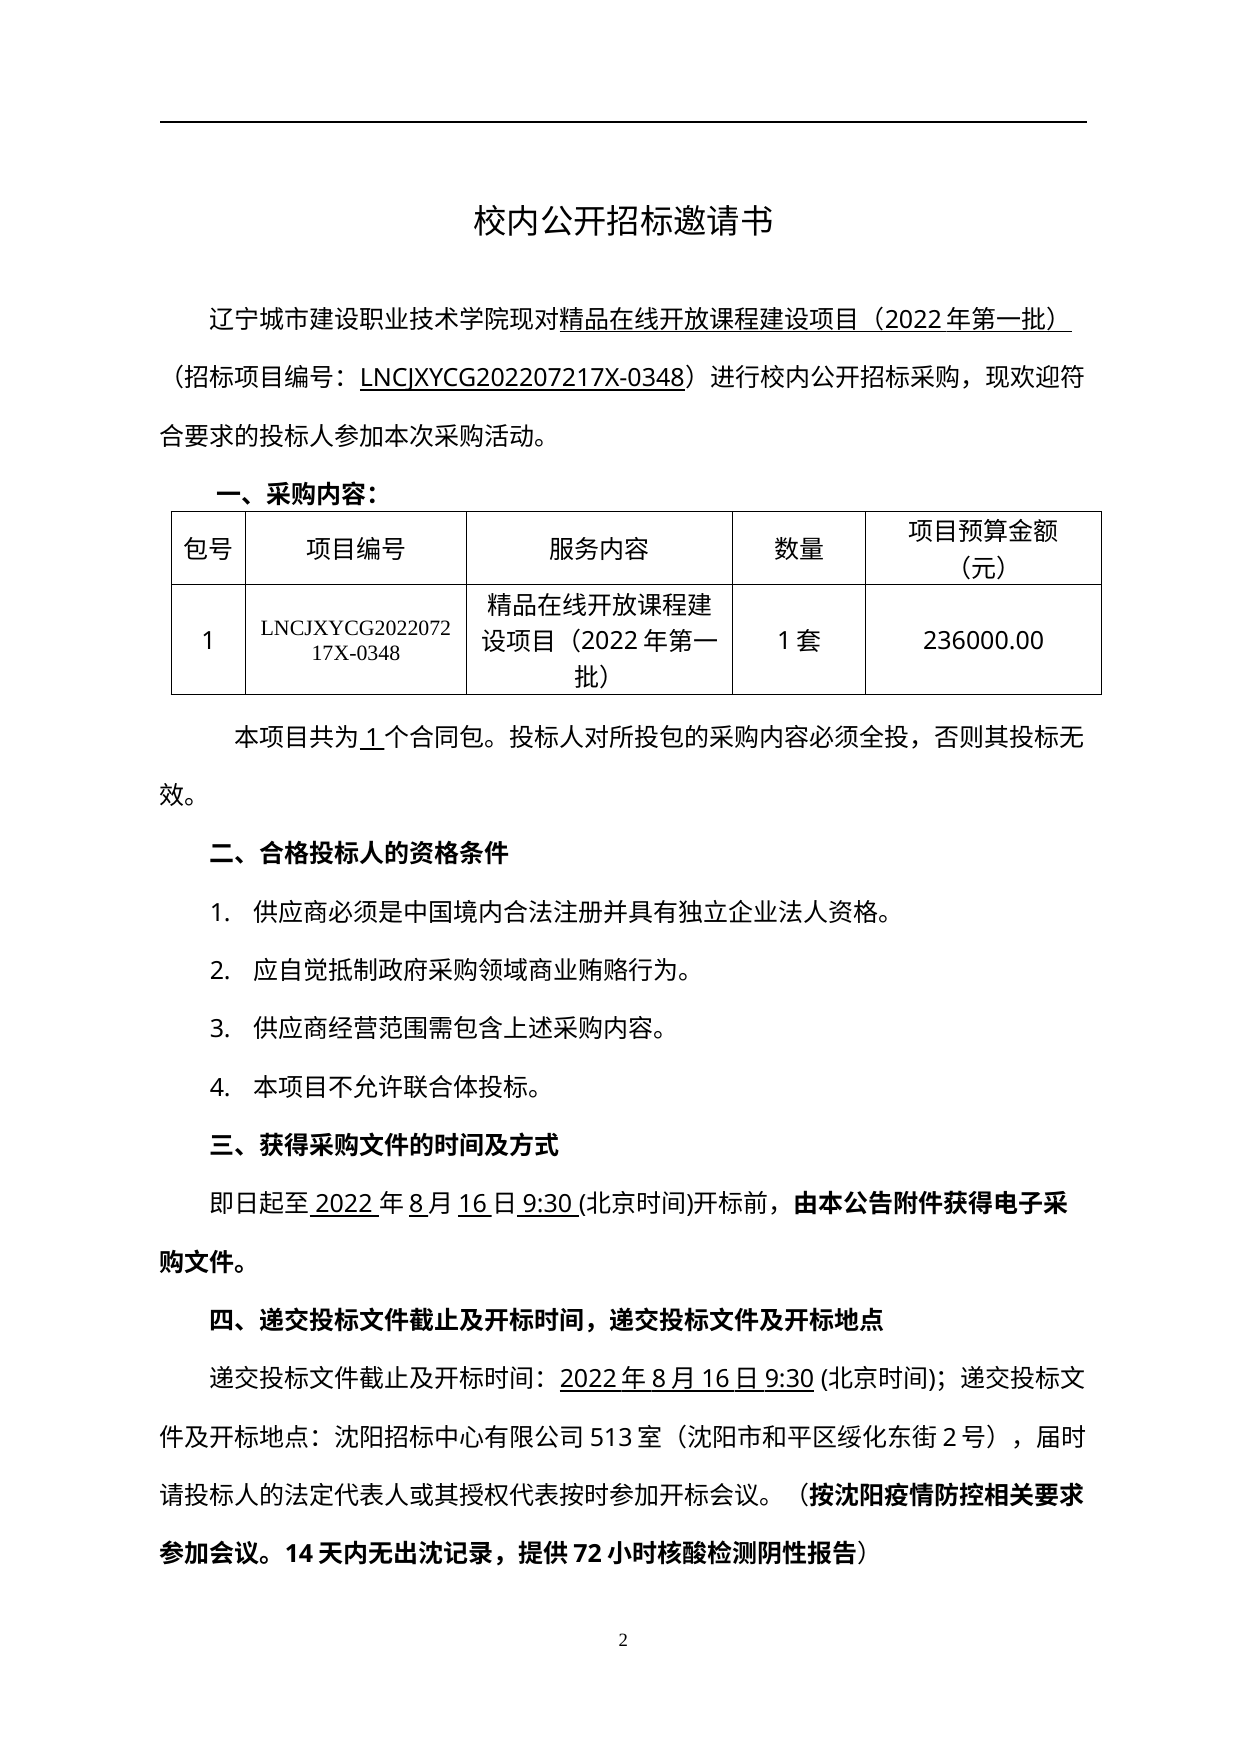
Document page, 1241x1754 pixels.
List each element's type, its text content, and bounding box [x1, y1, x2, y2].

text 一、采购内容： [159, 452, 1087, 511]
subtitle 校内公开招标邀请书 [159, 195, 1087, 243]
table_cell 1套 [733, 585, 865, 694]
text 即日起至 2022 年8月16日 9:30 (北京时间)开标前，由本公告附件获得电子采购文件。 [159, 1162, 1087, 1278]
text 二、合格投标人的资格条件 [159, 812, 1087, 870]
text 四、递交投标文件截止及开标时间，递交投标文件及开标地点 [159, 1278, 1087, 1337]
table_header 项目编号 [246, 512, 466, 584]
list 供应商经营范围需包含上述采购内容。 [209, 987, 1087, 1045]
text 三、获得采购文件的时间及方式 [159, 1103, 1087, 1162]
text 辽宁城市建设职业技术学院现对精品在线开放课程建设项目（2022年第一批）（招标项目编号：LNCJXYCG202207217X-0348）进行校内公开招标采购，现欢迎符合要求的投标人参加本次采购活动。 [159, 277, 1087, 452]
table_cell 精品在线开放课程建设项目（2022年第一批） [467, 585, 732, 694]
text 本项目共为 1个合同包。投标人对所投包的采购内容必须全投，否则其投标无效。 [159, 695, 1087, 812]
table_header 数量 [733, 512, 865, 584]
table_header 项目预算金额（元） [866, 512, 1101, 584]
list 应自觉抵制政府采购领域商业贿赂行为。 [209, 928, 1087, 987]
table_header 服务内容 [467, 512, 732, 584]
table_header 包号 [172, 512, 245, 584]
table_cell LNCJXYCG202207217X-0348 [246, 585, 466, 694]
list 本项目不允许联合体投标。 [209, 1045, 1087, 1103]
text 递交投标文件截止及开标时间：2022年8月16日9:30 (北京时间)；递交投标文件及开标地点：沈阳招标中心有限公司513室（沈阳市和平区绥化东街2号），届时请投标人的法定代表人或其授权代表按时参加开标会议。（按沈阳疫情防控相关要求参加会议。14天内无出沈记录，提供72小时核酸检测阴性报告） [159, 1337, 1087, 1570]
table_cell 236000.00 [866, 585, 1101, 694]
list 供应商必须是中国境内合法注册并具有独立企业法人资格。 [209, 870, 1087, 928]
table_cell 1 [172, 585, 245, 694]
